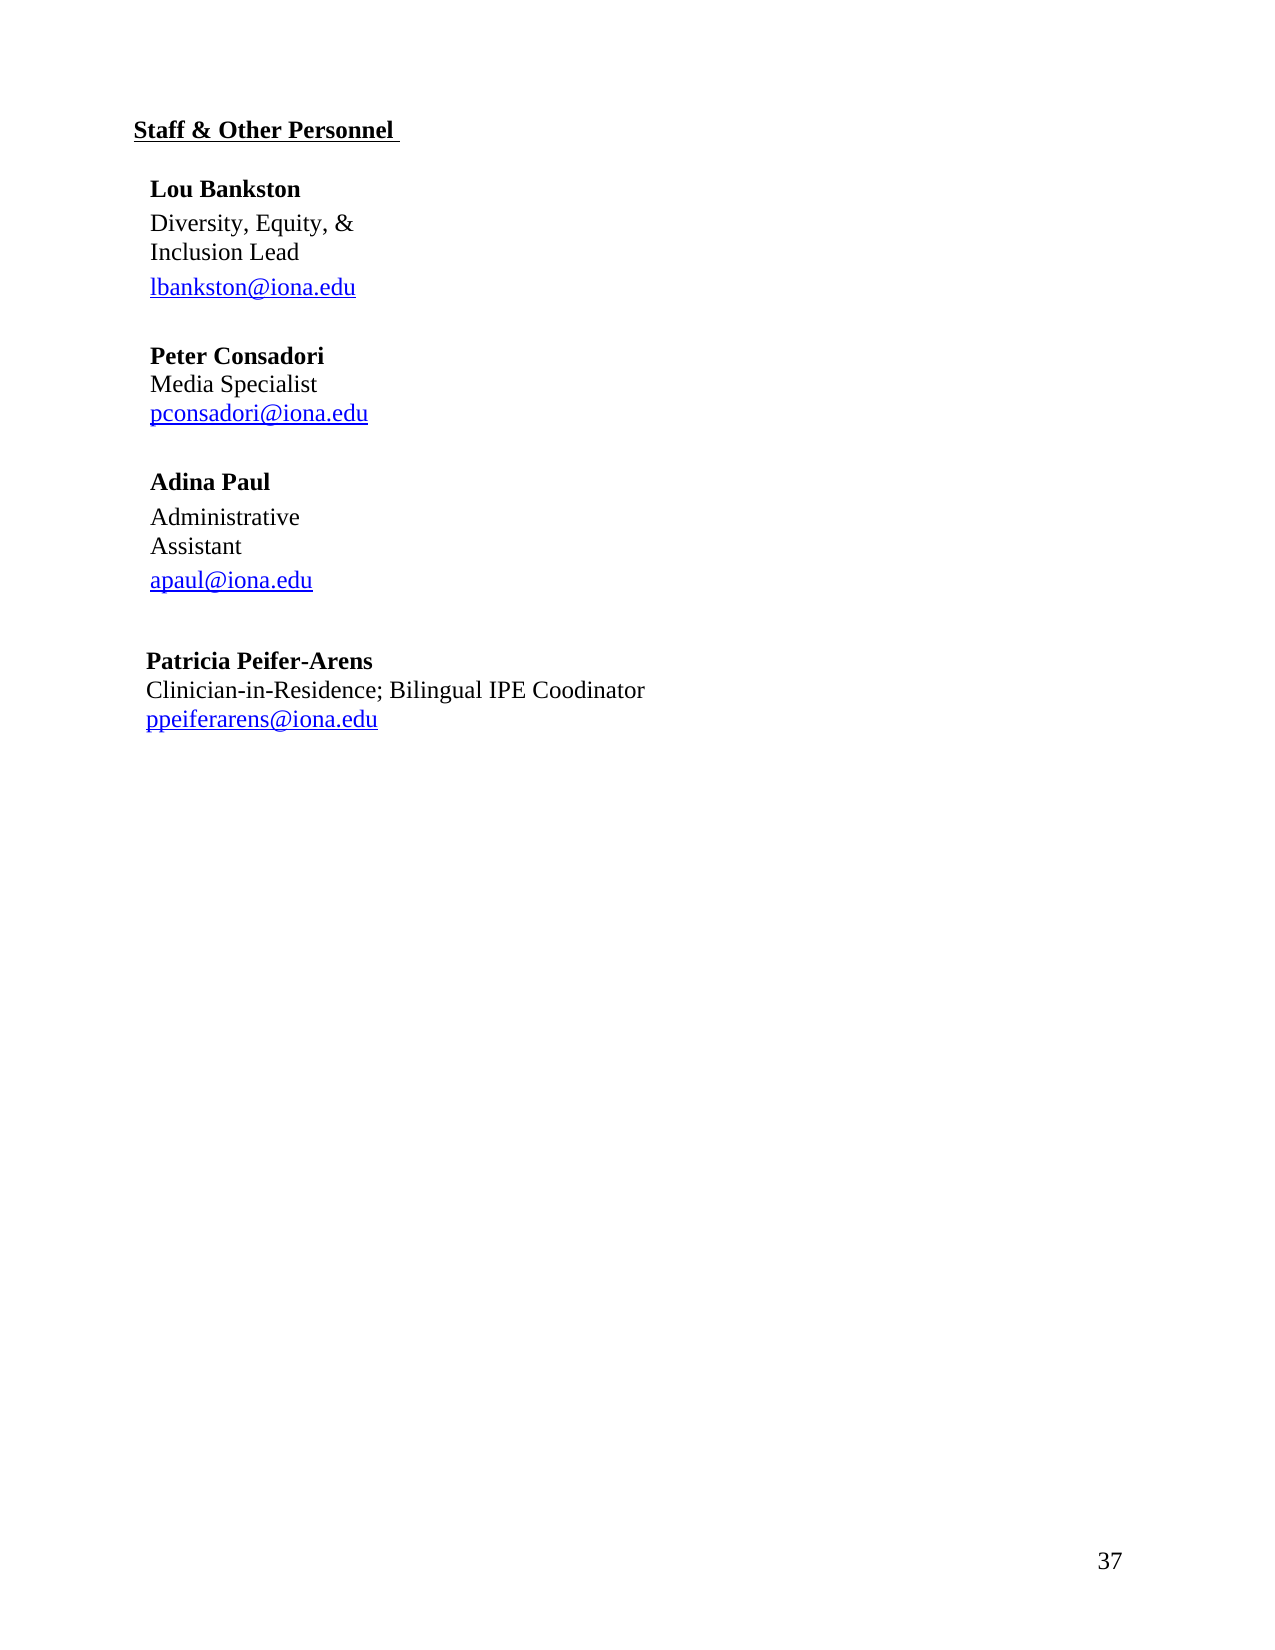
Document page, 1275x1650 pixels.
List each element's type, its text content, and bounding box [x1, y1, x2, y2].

text Patricia Peifer-Arens [133, 646, 1137, 675]
text Adina Paul [150, 467, 370, 496]
text Clinician-in-Residence; Bilingual IPE Coodinator [133, 675, 1137, 704]
text ppeiferarens@iona.edu [133, 704, 1137, 732]
text lbankston@iona.edu [150, 272, 370, 300]
text apaul@iona.edu [150, 565, 370, 594]
subtitle Staff & Other Personnel [133, 116, 1137, 144]
text Diversity, Equity, & Inclusion Lead [150, 208, 370, 266]
text Lou Bankston [150, 174, 370, 202]
text Peter Consadori Media Specialist pconsadori@iona.edu [150, 341, 370, 427]
text Administrative Assistant [150, 502, 370, 559]
